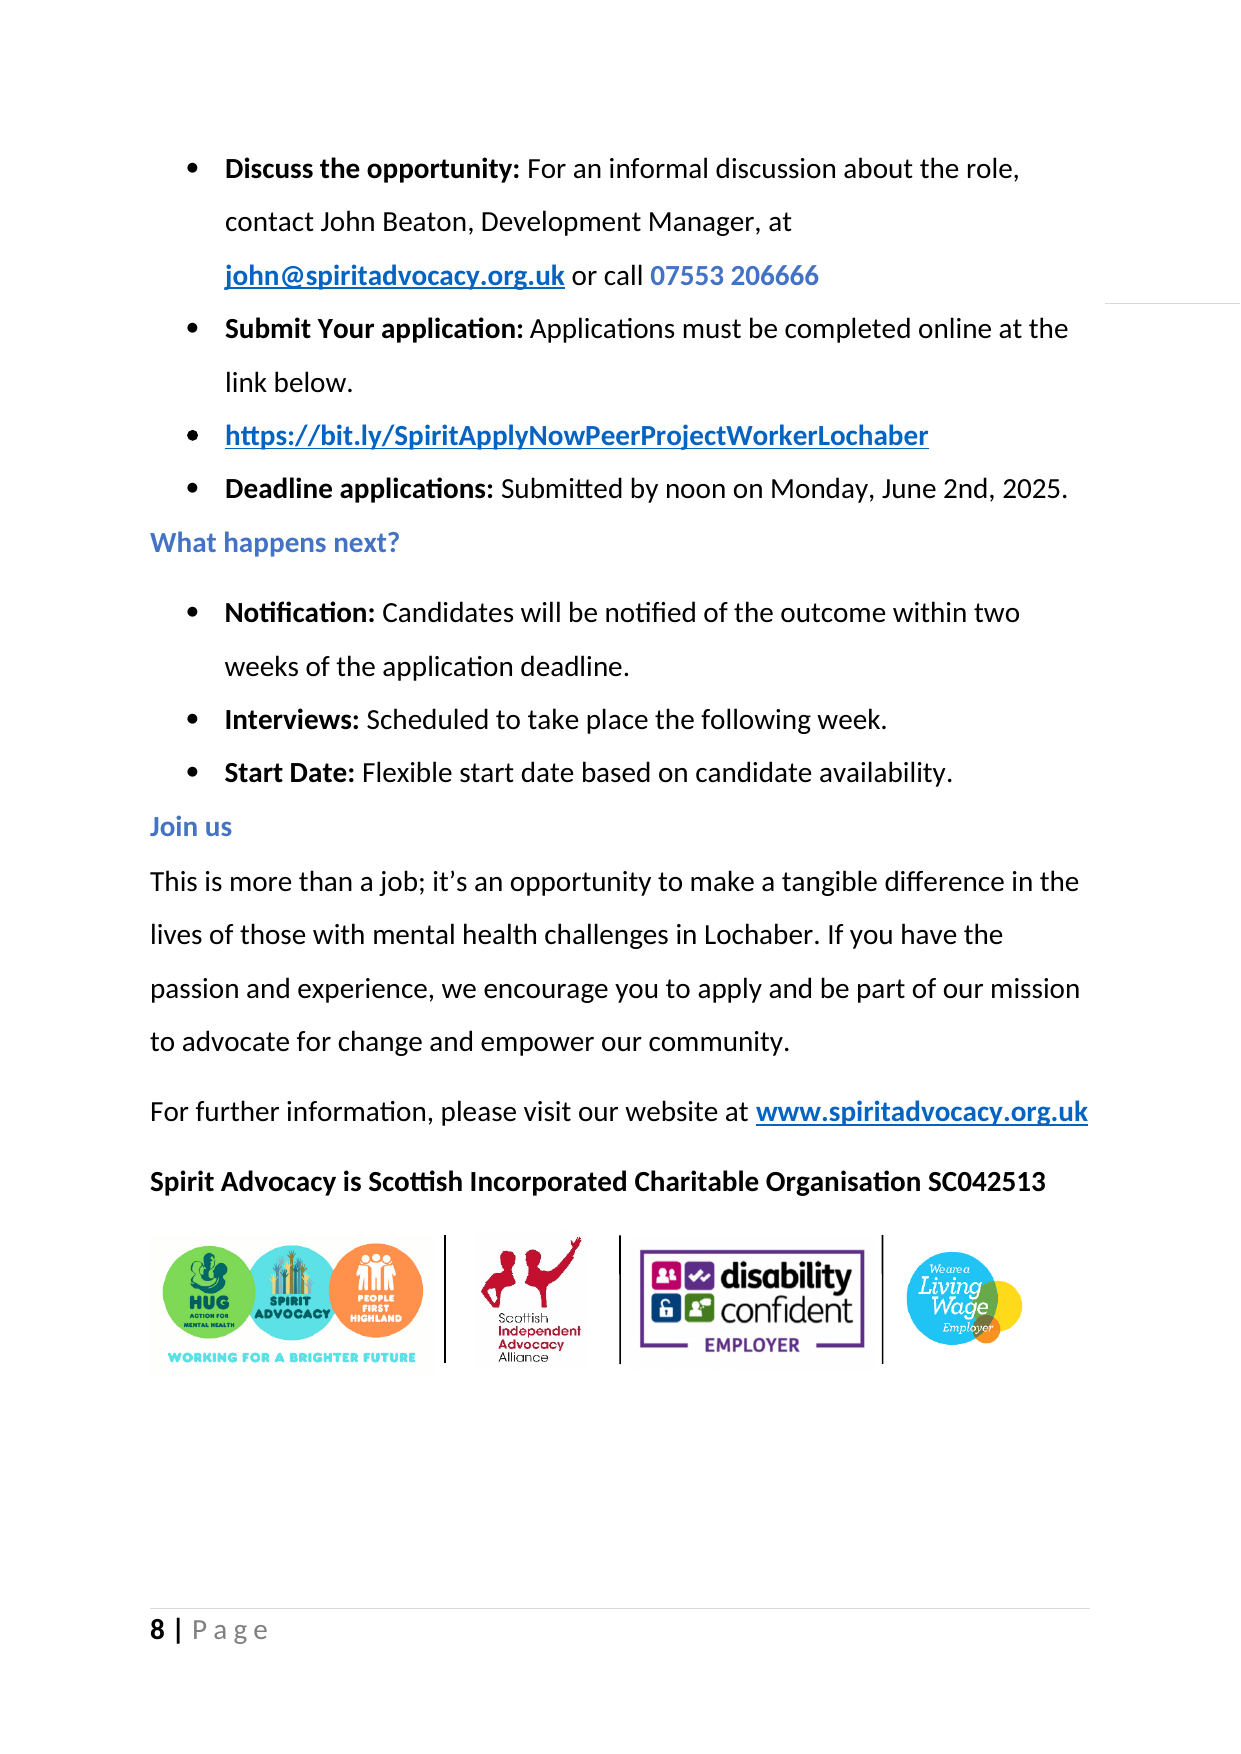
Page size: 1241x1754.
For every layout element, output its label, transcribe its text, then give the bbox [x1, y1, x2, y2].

picture [150, 1235, 434, 1377]
text Join us [150, 808, 1090, 843]
list Interviews: Scheduled to take place the following week. [187, 701, 1090, 737]
list Start Date: Flexible start date based on candidate availability. [187, 754, 1090, 790]
list Deadline applications: Submitted by noon on Monday, June 2nd, 2025. [187, 471, 1090, 506]
list Notification: Candidates will be notified of the outcome within two weeks of the application deadline. [187, 594, 1090, 683]
list https://bit.ly/SpiritApplyNowPeerProjectWorkerLochaber [187, 417, 1090, 453]
text For further information, please visit our website at www.spiritadvocacy.org.uk [150, 1093, 1090, 1129]
picture [628, 1236, 874, 1371]
list Discuss the opportunity: For an informal discussion about the role, contact John Beaton, Development Manager, at john@spiritadvocacy.org.uk or call 07553 206666 [187, 150, 1090, 292]
picture [474, 1230, 588, 1368]
picture [902, 1245, 1027, 1348]
list Submit Your application: Applications must be completed online at the link below. [187, 310, 1090, 399]
text What happens next? [150, 524, 1090, 560]
text This is more than a job; it’s an opportunity to make a tangible difference in the lives of those with mental health challenges in Lochaber. If you have the passion and experience, we encourage you to apply and be part of our mission to advocate for change and empower our community. [150, 863, 1090, 1059]
text Spirit Advocacy is Scottish Incorporated Charitable Organisation SC042513 [150, 1163, 1090, 1199]
